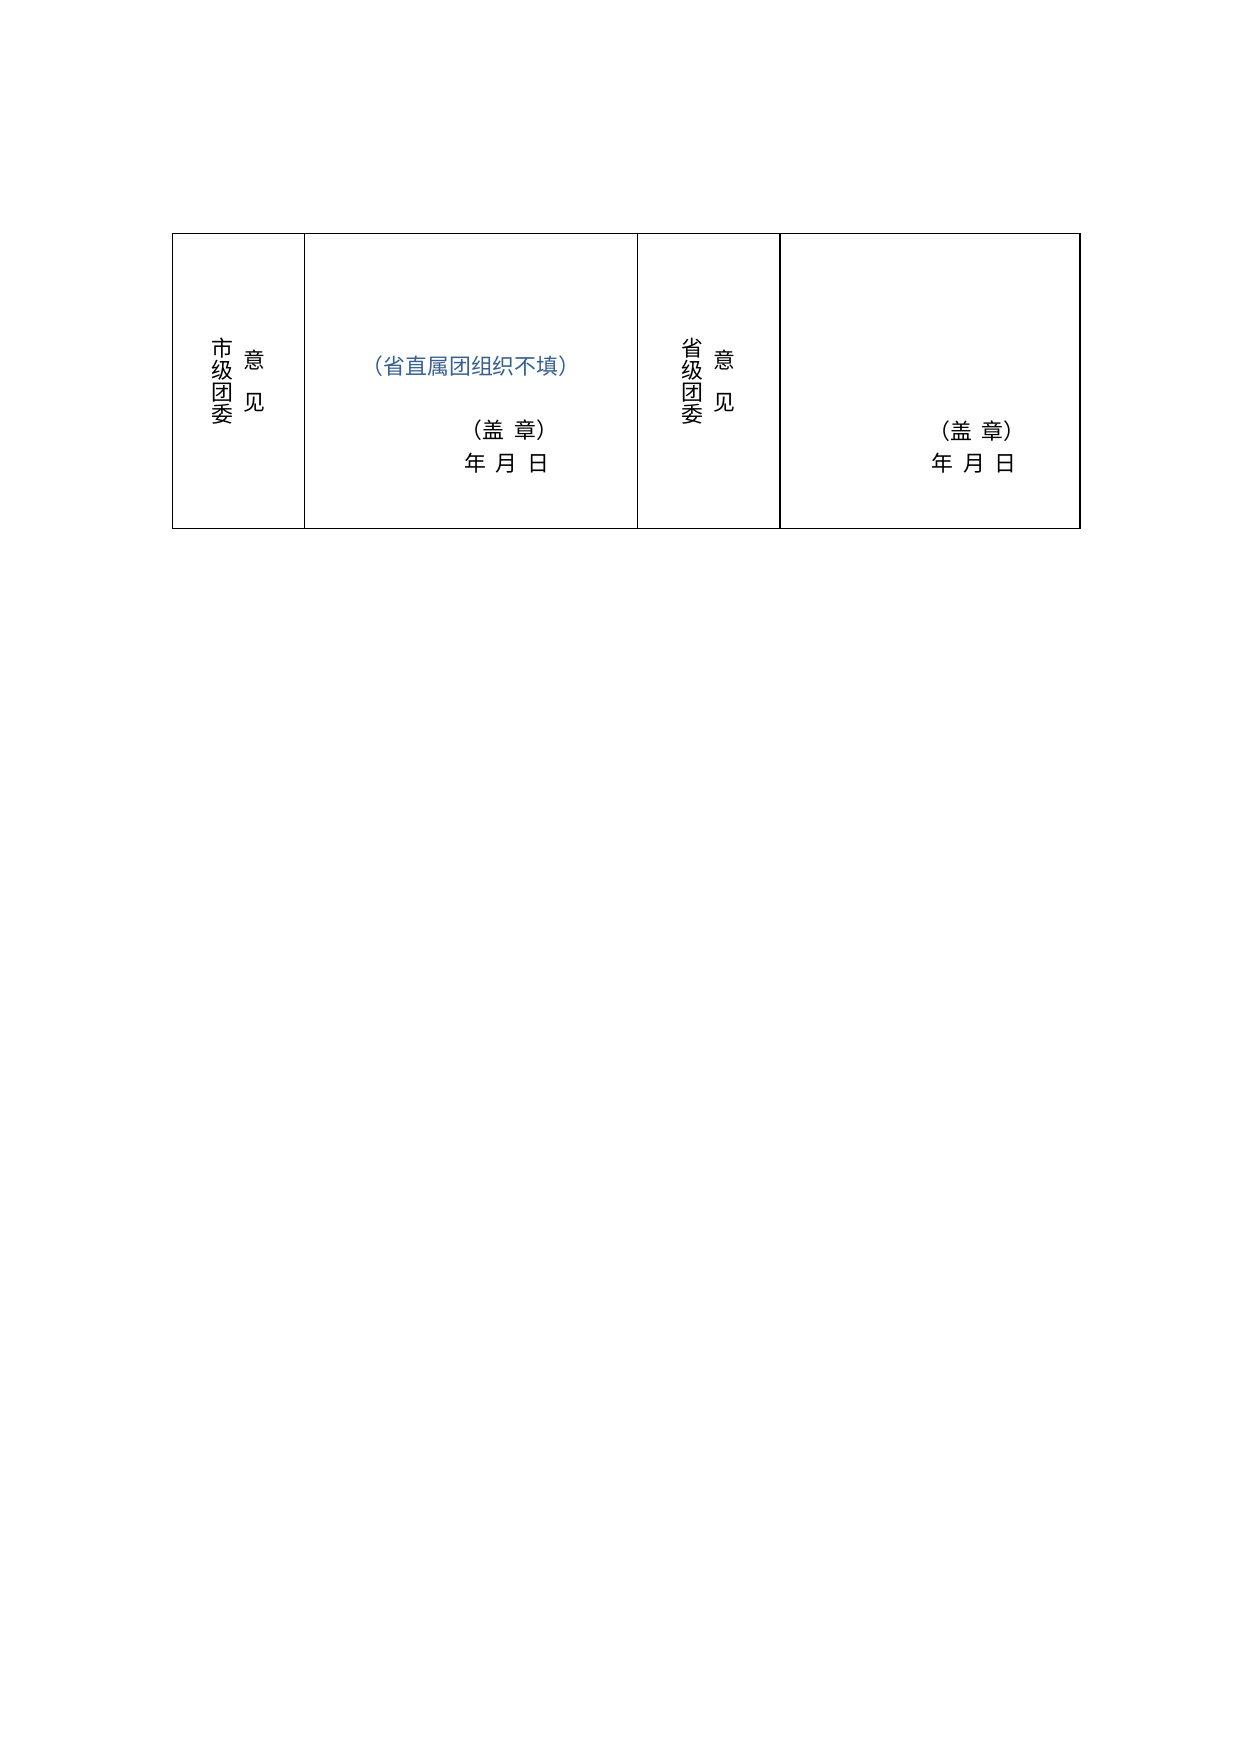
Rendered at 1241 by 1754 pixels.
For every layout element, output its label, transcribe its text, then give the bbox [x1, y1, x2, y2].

table_cell （省直属团组织不填） （盖 章） 年 月 日 [305, 234, 637, 528]
table_cell （盖 章） 年 月 日 [781, 234, 1079, 528]
table_cell 意 见 省级团委 [638, 234, 779, 528]
table_cell 意 见 市级团委 [173, 234, 304, 528]
